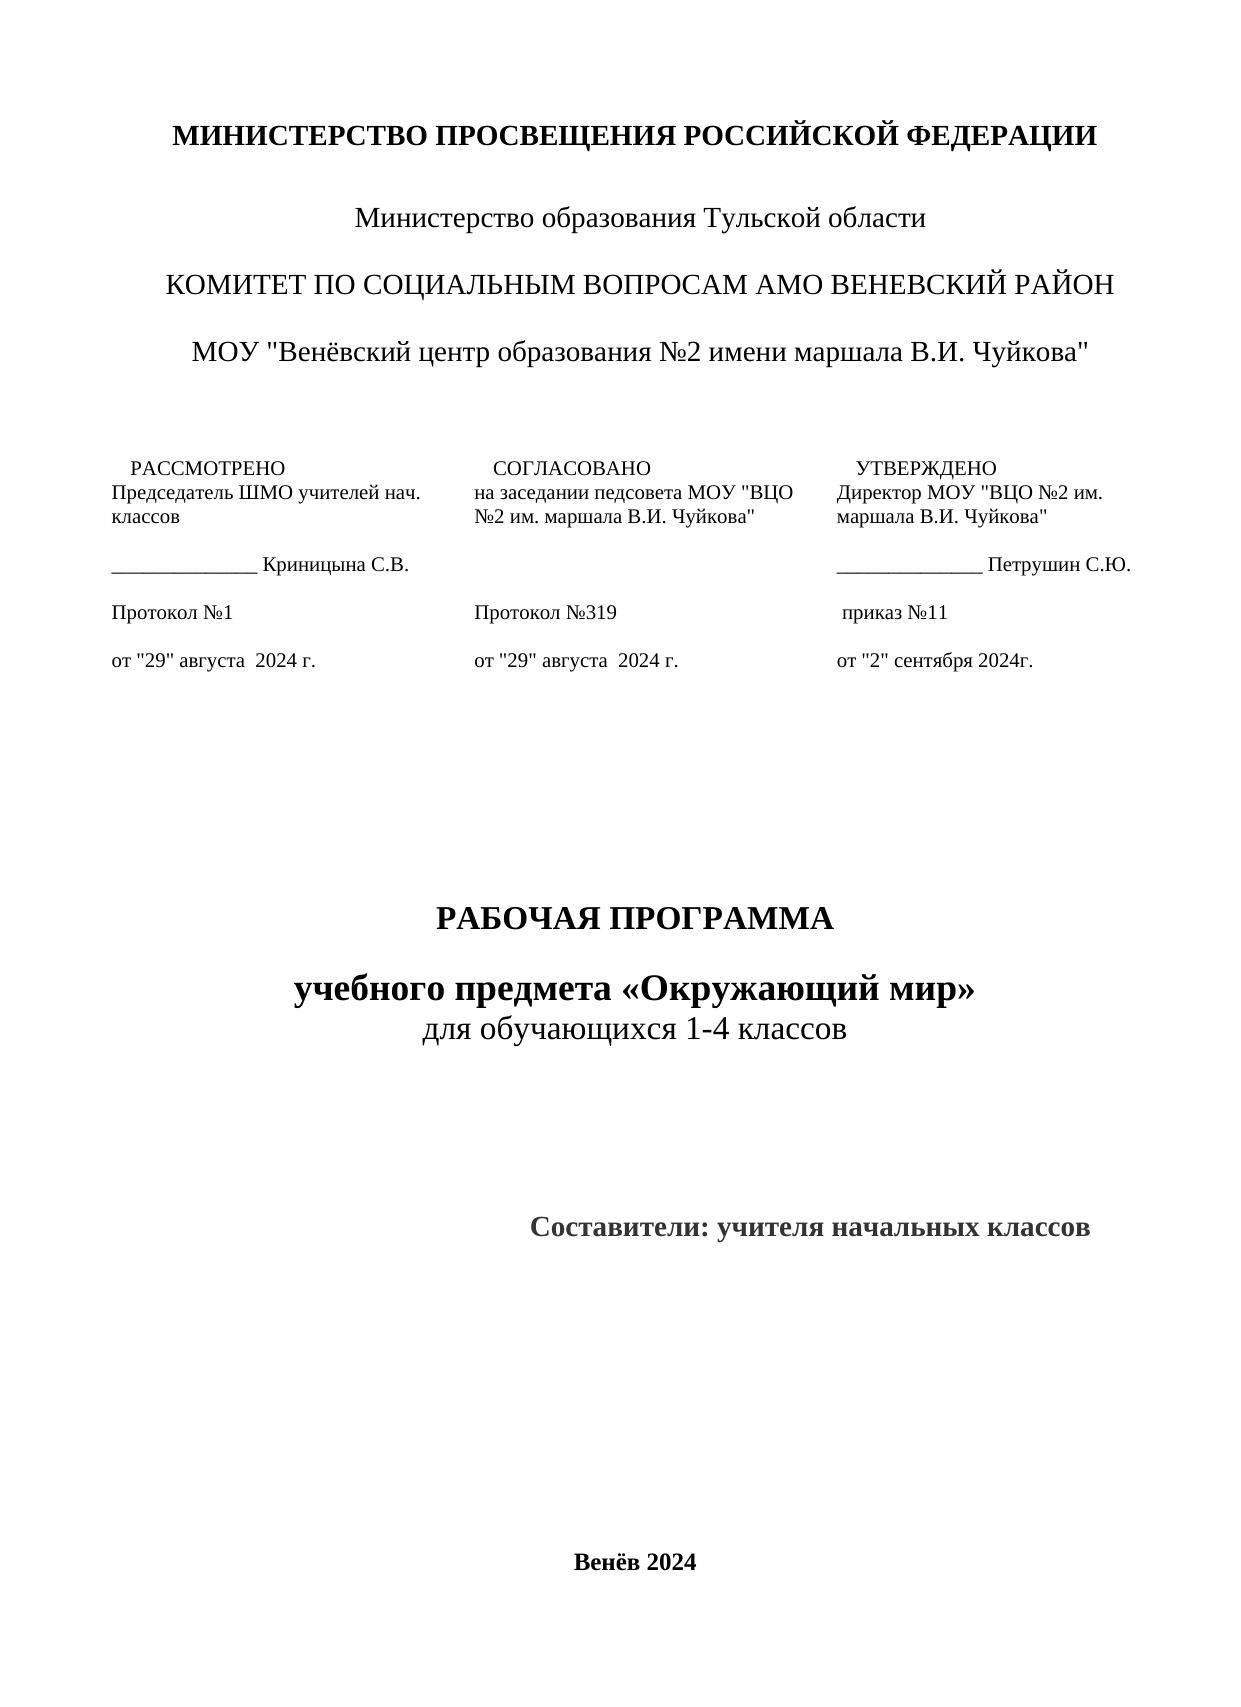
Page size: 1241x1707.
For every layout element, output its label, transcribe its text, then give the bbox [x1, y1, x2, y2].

text МИНИСТЕРСТВО ПРОСВЕЩЕНИЯ РОССИЙСКОЙ ФЕДЕРАЦИИ [118, 118, 1152, 152]
text учебного предмета «Окружающий мир» [118, 966, 1152, 1009]
text для обучающихся 1-4 классов [118, 1009, 1152, 1047]
table_header УТВЕРЖДЕНО Директор МОУ "ВЦО №2 им. маршала В.И. Чуйкова" ______________ Петрушин С.Ю. приказ №11 от "2" сентября 2024г. [816, 447, 1179, 682]
text КОМИТЕТ ПО СОЦИАЛЬНЫМ ВОПРОСАМ АМО ВЕНЕВСКИЙ РАЙОН [129, 267, 1152, 300]
text МОУ "Венёвский центр образования №2 имени маршала В.И. Чуйкова" [129, 334, 1152, 367]
text ​Венёв‌ 2024 [118, 1547, 1152, 1576]
table_header РАССМОТРЕНО Председатель ШМО учителей нач. классов ______________ Криницына С.В. Протокол №1 от "29" августа 2024 г. [91, 447, 454, 682]
text РАБОЧАЯ ПРОГРАММА [118, 898, 1152, 966]
table_header СОГЛАСОВАНО на заседании педсовета МОУ "ВЦО №2 им. маршала В.И. Чуйкова" Протокол №319 от "29" августа 2024 г. [454, 447, 816, 682]
text Составители: учителя начальных классов [118, 1209, 1152, 1243]
text Министерство образования Тульской области [129, 200, 1152, 233]
